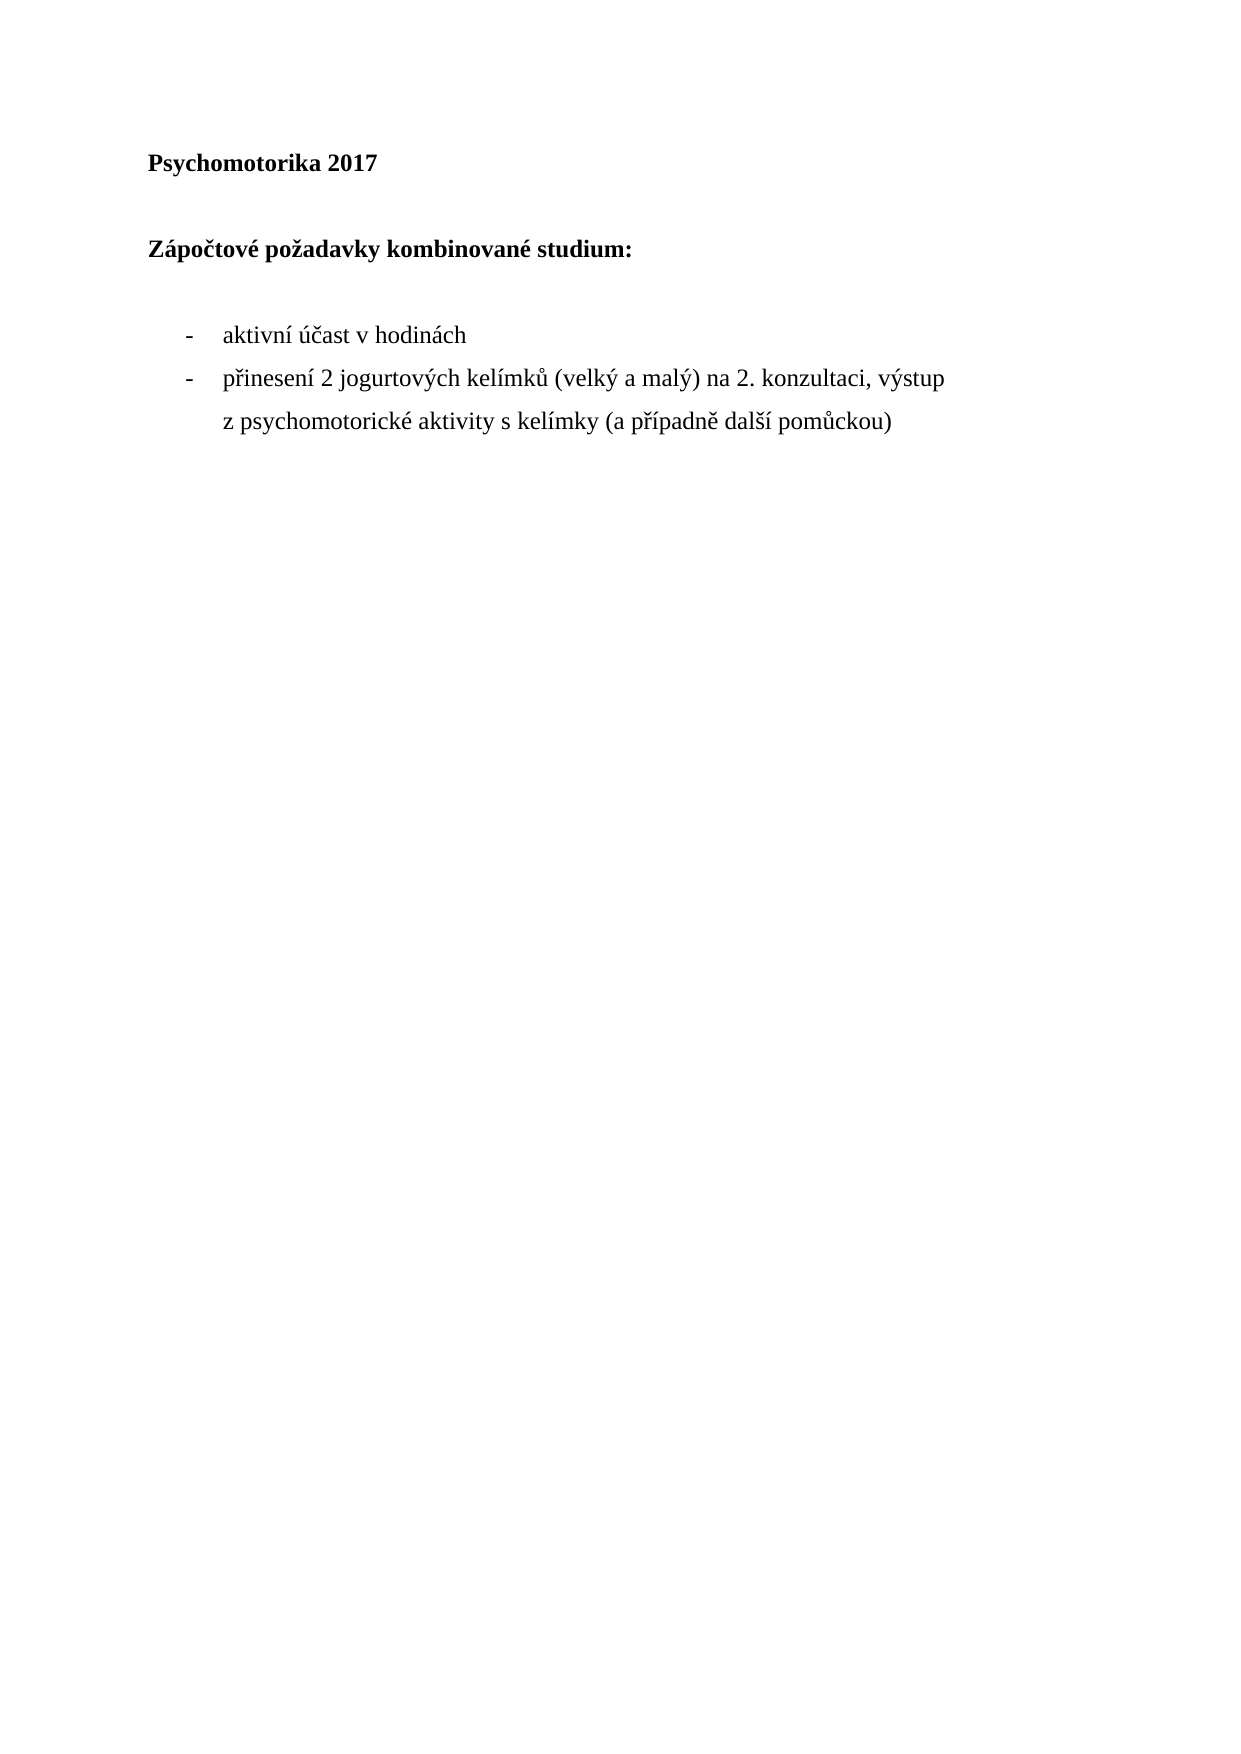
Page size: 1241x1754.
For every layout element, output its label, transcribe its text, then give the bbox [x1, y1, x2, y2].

text Zápočtové požadavky kombinované studium: [148, 234, 1093, 263]
list přinesení 2 jogurtových kelímků (velký a malý) na 2. konzultaci, výstup z psychomotorické aktivity s kelímky (a případně další pomůckou) [185, 363, 1093, 435]
text Psychomotorika 2017 [148, 148, 1093, 176]
list aktivní účast v hodinách [185, 320, 1093, 349]
